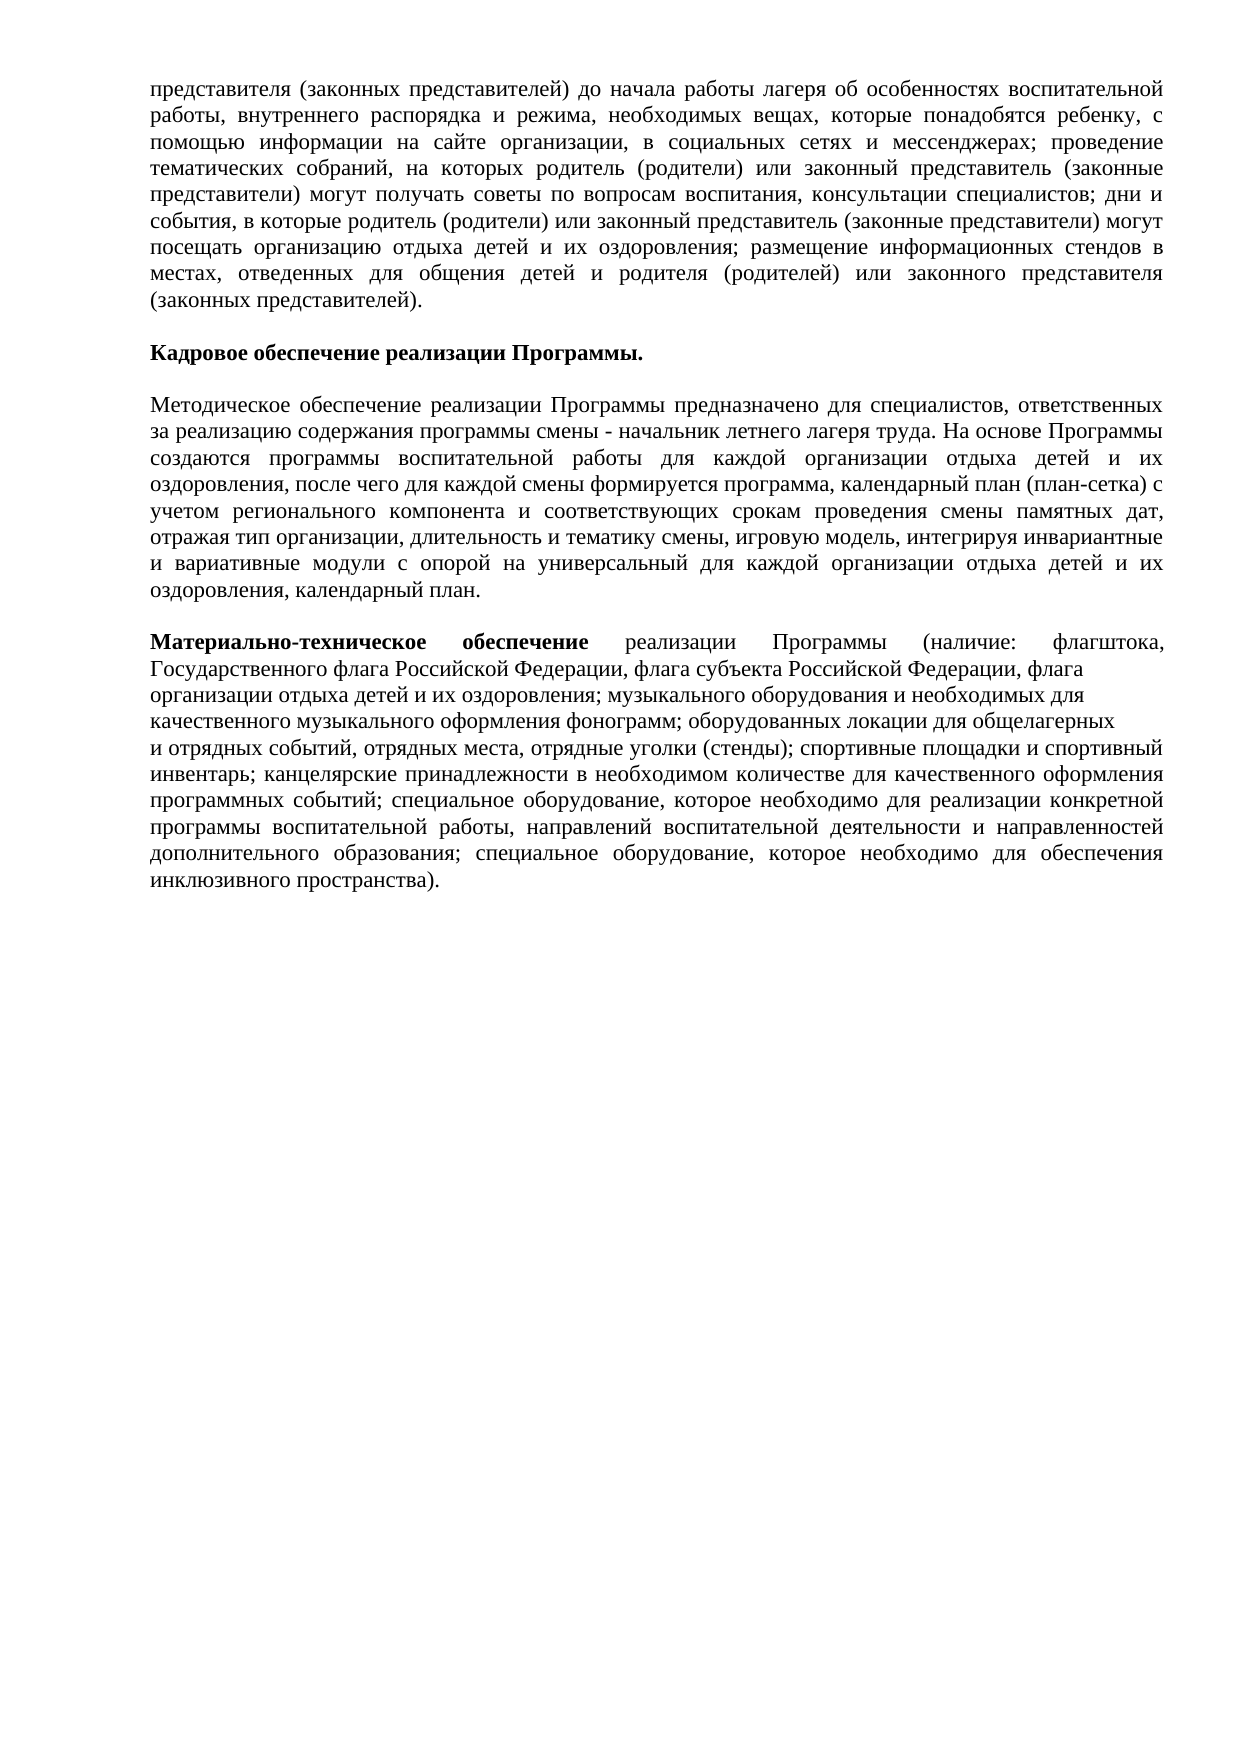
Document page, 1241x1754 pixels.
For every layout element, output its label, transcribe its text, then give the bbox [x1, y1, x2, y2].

text Материально-техническое обеспечение реализации Программы (наличие: флагштока, Государственного флага Российской Федерации, флага субъекта Российской Федерации, флага [150, 628, 1165, 681]
text представителя (законных представителей) до начала работы лагеря об особенностях воспитательной работы, внутреннего распорядка и режима, необходимых вещах, которые понадобятся ребенку, с помощью информации на сайте организации, в социальных сетях и мессенджерах; проведение тематических собраний, на которых родитель (родители) или законный представитель (законные представители) могут получать советы по вопросам воспитания, консультации специалистов; дни и события, в которые родитель (родители) или законный представитель (законные представители) могут посещать организацию отдыха детей и их оздоровления; размещение информационных стендов в местах, отведенных для общения детей и родителя (родителей) или законного представителя (законных представителей). [150, 75, 1165, 312]
text Кадровое обеспечение реализации Программы. [150, 338, 1165, 365]
text и отрядных событий, отрядных места, отрядные уголки (стенды); спортивные площадки и спортивный инвентарь; канцелярские принадлежности в необходимом количестве для качественного оформления программных событий; специальное оборудование, которое необходимо для реализации конкретной программы воспитательной работы, направлений воспитательной деятельности и направленностей дополнительного образования; специальное оборудование, которое необходимо для обеспечения инклюзивного пространства). [150, 734, 1165, 892]
text качественного музыкального оформления фонограмм; оборудованных локации для общелагерных [150, 707, 1165, 734]
text Методическое обеспечение реализации Программы предназначено для специалистов, ответственных за реализацию содержания программы смены - начальник летнего лагеря труда. На основе Программы создаются программы воспитательной работы для каждой организации отдыха детей и их оздоровления, после чего для каждой смены формируется программа, календарный план (план-сетка) с учетом регионального компонента и соответствующих срокам проведения смены памятных дат, отражая тип организации, длительность и тематику смены, игровую модель, интегрируя инвариантные и вариативные модули с опорой на универсальный для каждой организации отдыха детей и их оздоровления, календарный план. [150, 391, 1165, 602]
text организации отдыха детей и их оздоровления; музыкального оборудования и необходимых для [150, 681, 1165, 707]
